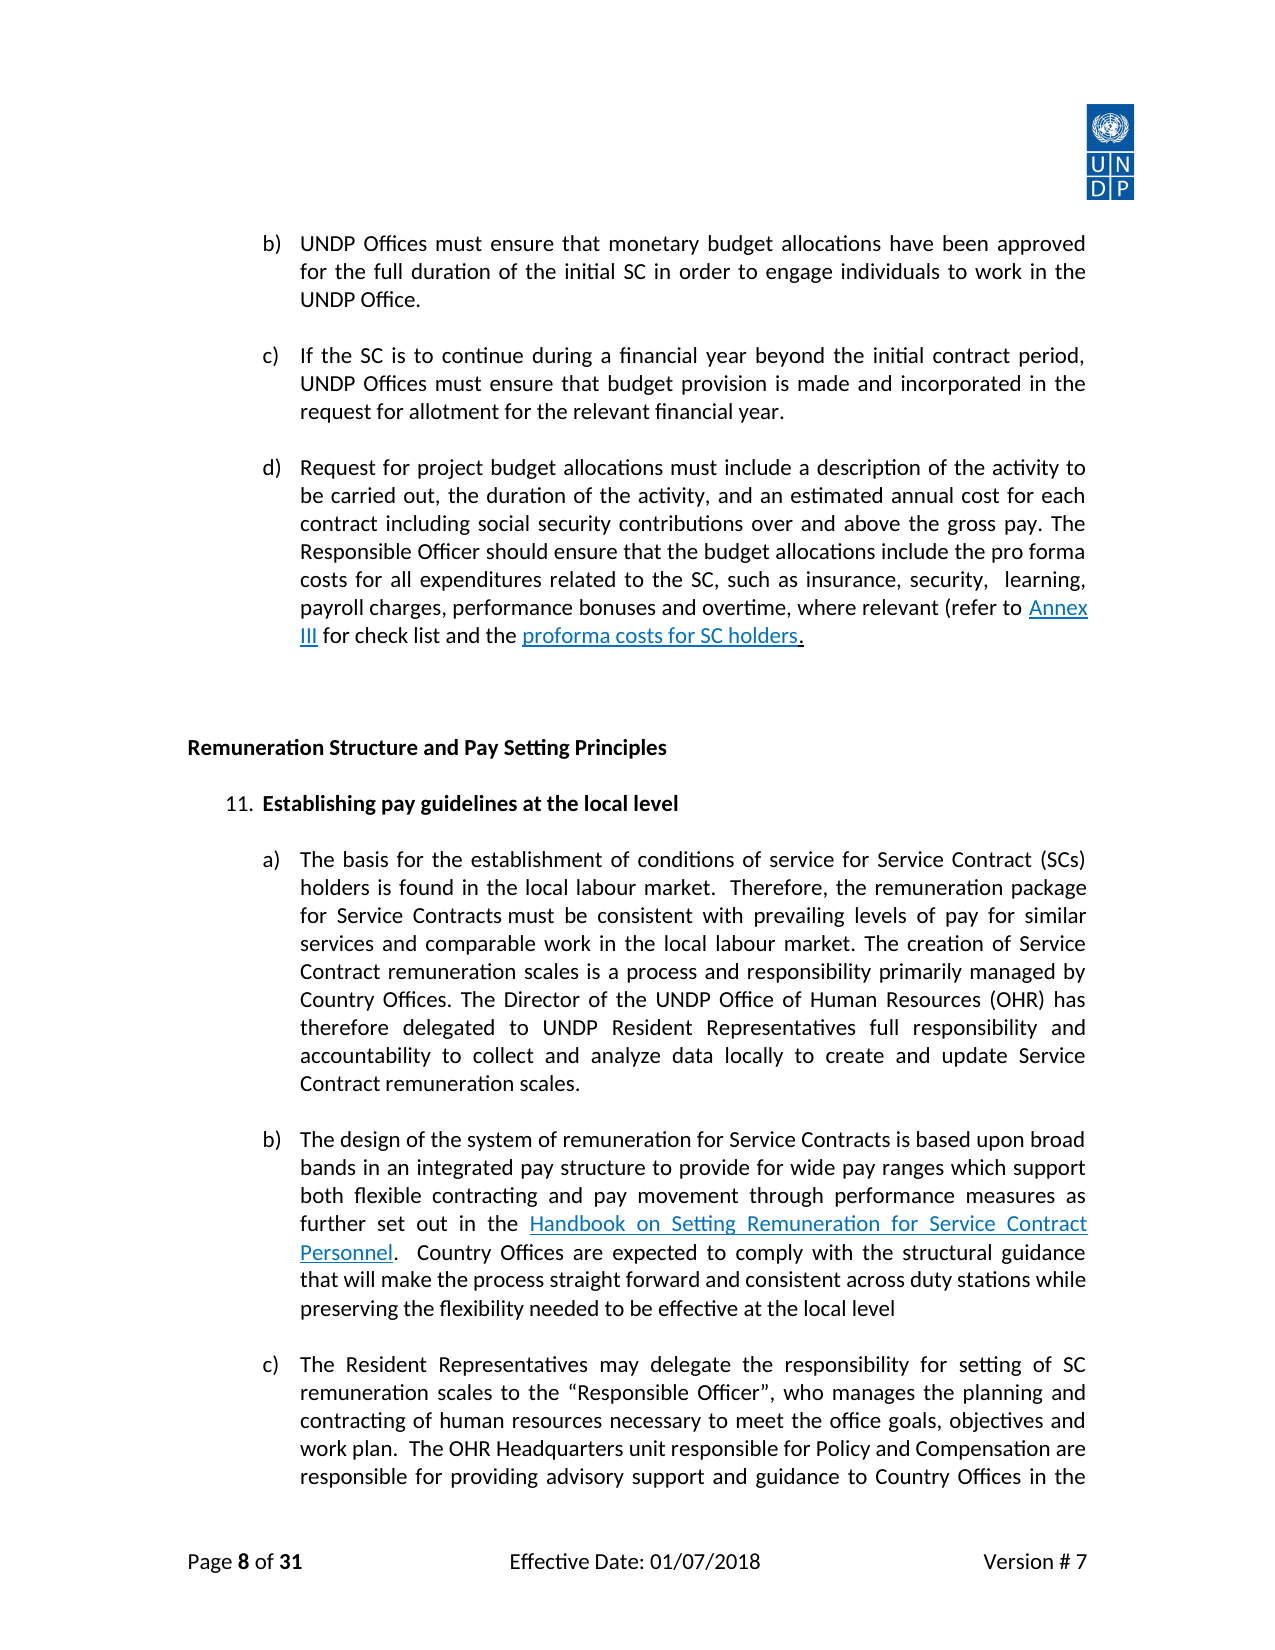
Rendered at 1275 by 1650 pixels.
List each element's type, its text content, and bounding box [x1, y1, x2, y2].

list If the SC is to continue during a financial year beyond the initial contract period, UNDP Offices must ensure that budget provision is made and incorporated in the request for allotment for the relevant financial year. [262, 341, 1087, 425]
list The basis for the establishment of conditions of service for Service Contract (SCs) holders is found in the local labour market. Therefore, the remuneration package for Service Contracts must be consistent with prevailing levels of pay for similar services and comparable work in the local labour market. The creation of Service Contract remuneration scales is a process and responsibility primarily managed by Country Offices. The Director of the UNDP Office of Human Resources (OHR) has therefore delegated to UNDP Resident Representatives full responsibility and accountability to collect and analyze data locally to create and update Service Contract remuneration scales. [262, 845, 1087, 1097]
list UNDP Offices must ensure that monetary budget allocations have been approved for the full duration of the initial SC in order to engage individuals to work in the UNDP Office. [262, 229, 1087, 313]
picture [1085, 104, 1135, 200]
list The design of the system of remuneration for Service Contracts is based upon broad bands in an integrated pay structure to provide for wide pay ranges which support both flexible contracting and pay movement through performance measures as further set out in the Handbook on Setting Remuneration for Service Contract Personnel. Country Offices are expected to comply with the structural guidance that will make the process straight forward and consistent across duty stations while preserving the flexibility needed to be effective at the local level [262, 1126, 1087, 1322]
list Request for project budget allocations must include a description of the activity to be carried out, the duration of the activity, and an estimated annual cost for each contract including social security contributions over and above the gross pay. The Responsible Officer should ensure that the budget allocations include the pro forma costs for all expenditures related to the SC, such as insurance, security, learning, payroll charges, performance bonuses and overtime, where relevant (refer to Annex III for check list and the proforma costs for SC holders. [262, 453, 1087, 649]
list Establishing pay guidelines at the local level [225, 789, 1087, 817]
subtitle Remuneration Structure and Pay Setting Principles [187, 733, 1087, 761]
